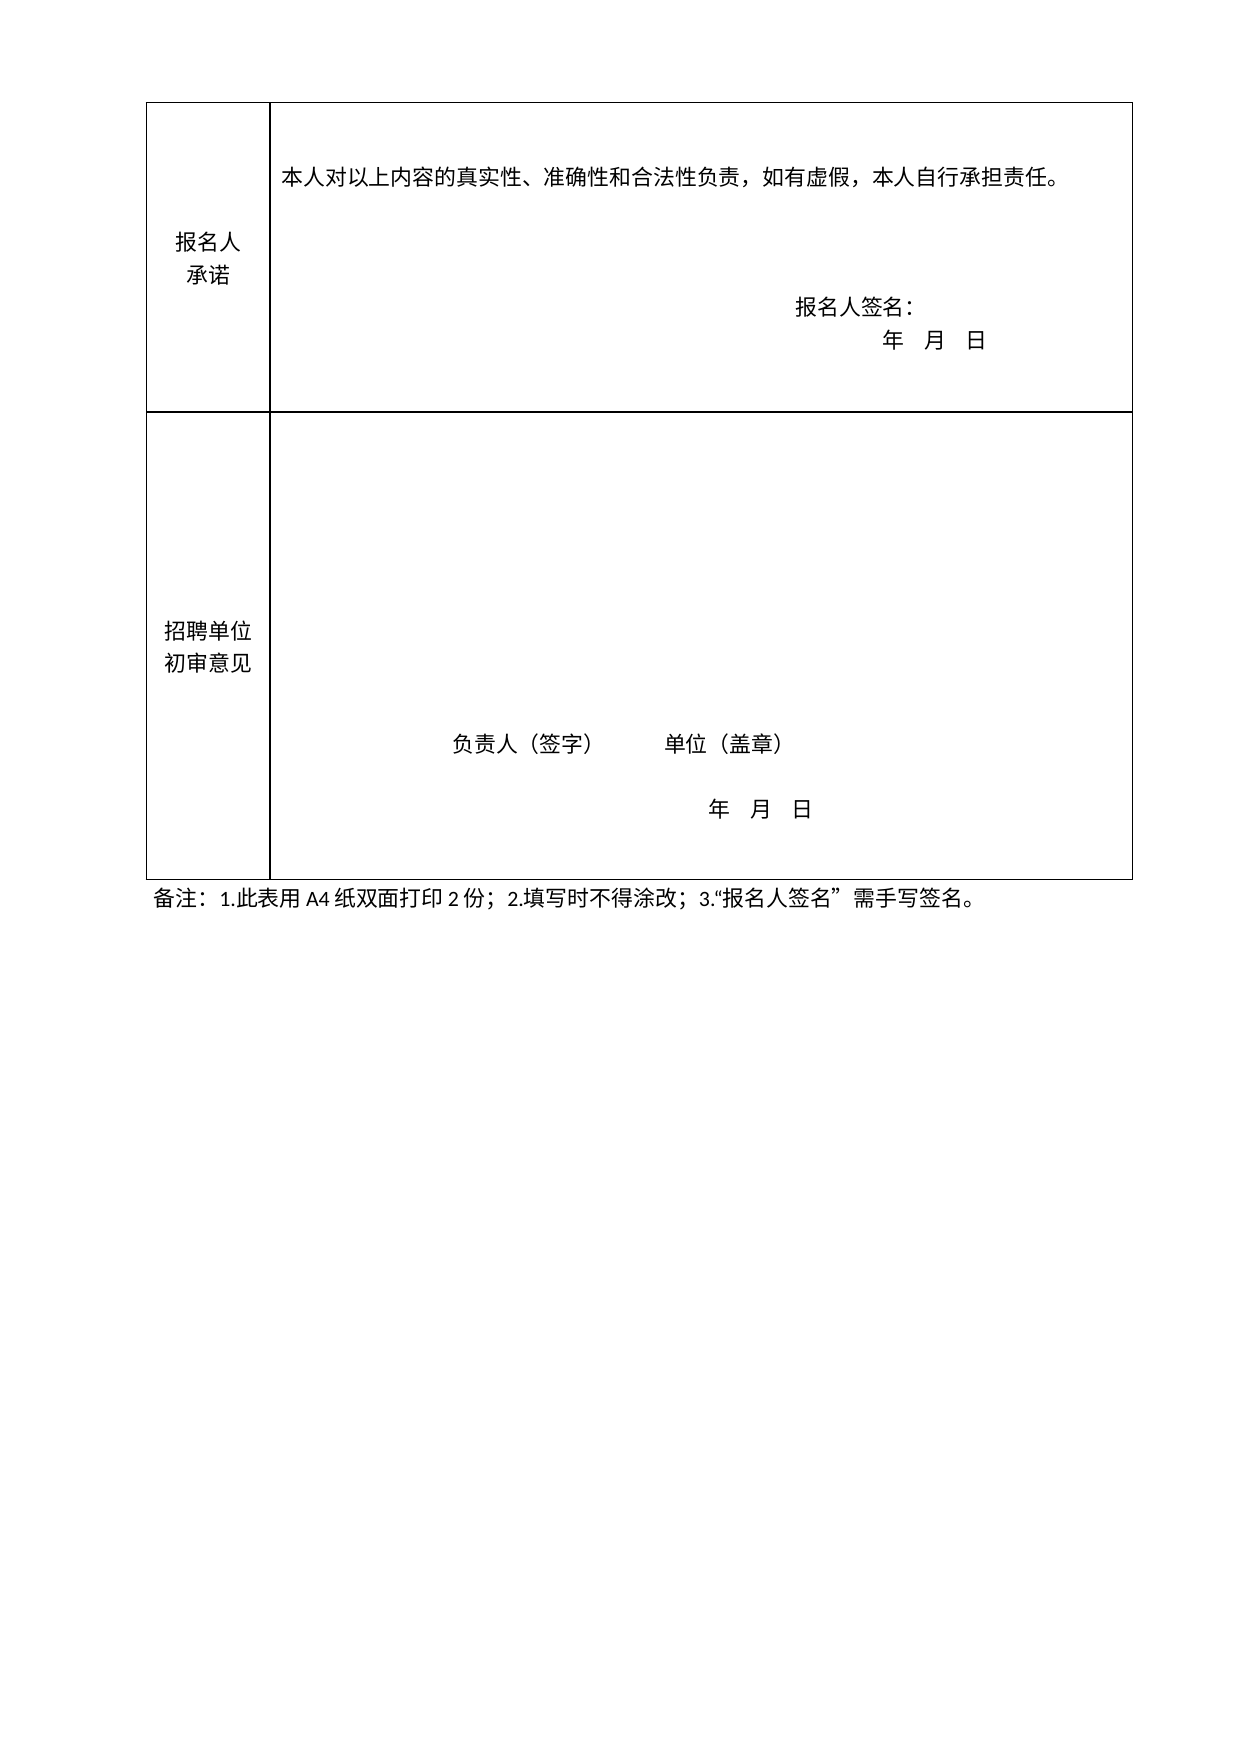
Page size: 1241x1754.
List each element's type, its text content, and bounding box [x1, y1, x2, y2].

table_cell 本人对以上内容的真实性、准确性和合法性负责，如有虚假，本人自行承担责任。 报名人签名： 年 月 日 [271, 103, 1132, 411]
table_cell 负责人（签字） 单位（盖章） 年 月 日 [271, 413, 1132, 879]
table_cell 招聘单位 初审意见 [147, 413, 269, 879]
table_cell 报名人 承诺 [147, 103, 269, 411]
text 备注：1.此表用A4纸双面打印2份；2.填写时不得涂改；3.“报名人签名”需手写签名。 [153, 880, 1125, 913]
